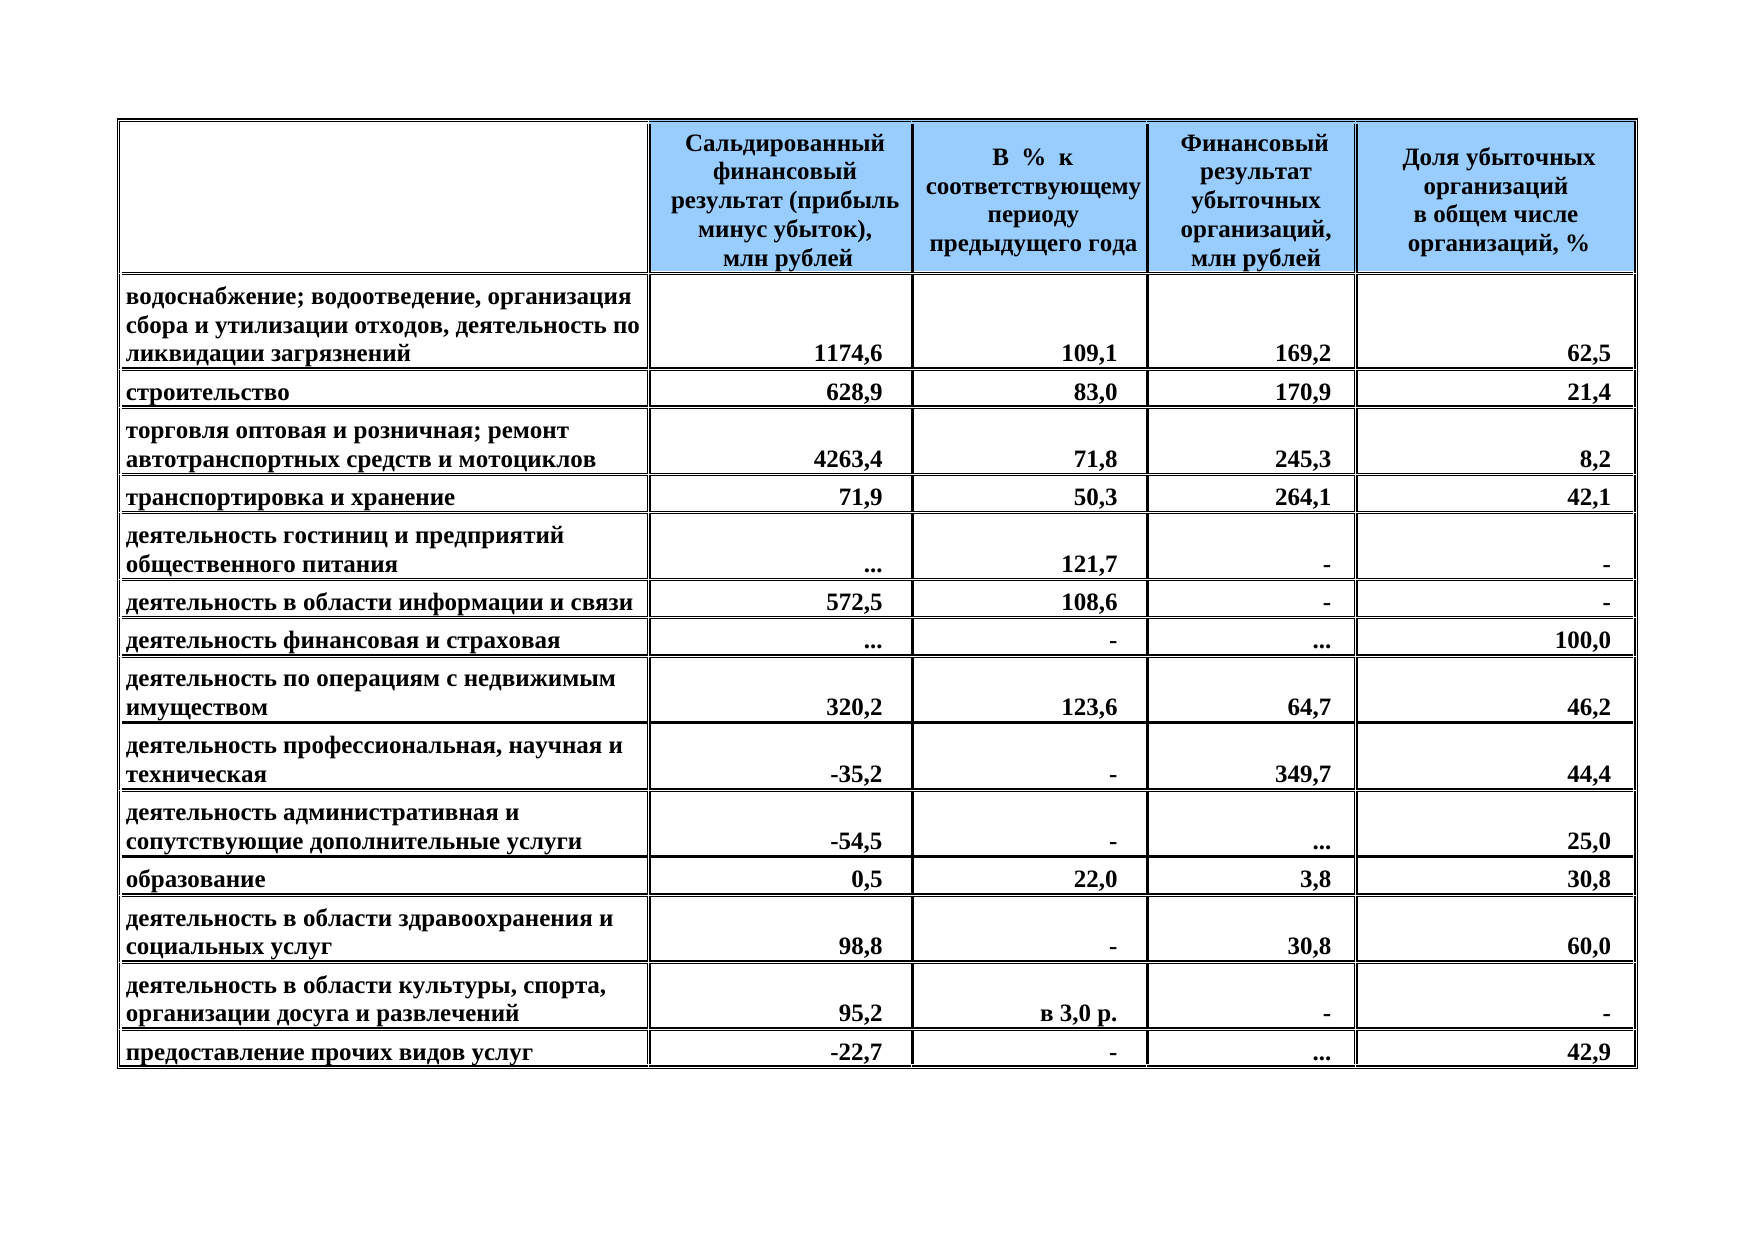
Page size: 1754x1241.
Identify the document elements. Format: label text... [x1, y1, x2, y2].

table_cell ... [1149, 619, 1354, 654]
table_cell - [1356, 578, 1636, 616]
table_cell деятельность в области информации и связи [118, 578, 649, 616]
table_cell 30,8 [1358, 855, 1634, 893]
table_header Сальдированный финансовый результат (прибыль минус убыток), млн рублей [649, 120, 912, 271]
table_cell предоставление прочих видов услуг [120, 1027, 649, 1065]
table_header В % к соответствующему периоду предыдущего года [912, 120, 1147, 271]
table_header Финансовый результат убыточных организаций, млн рублей [1147, 120, 1356, 271]
table_cell - [1358, 960, 1635, 1027]
table_cell 42,9 [1356, 1027, 1635, 1065]
table_cell - [914, 792, 1146, 855]
table_cell -22,7 [649, 1031, 912, 1065]
table_cell - [1149, 514, 1354, 578]
table_cell 3,8 [1149, 858, 1354, 893]
table_cell -54,5 [651, 792, 911, 855]
table_cell деятельность гостиниц и предприятий общественного питания [118, 511, 649, 578]
table_cell 0,5 [651, 858, 911, 893]
table_cell 264,1 [1149, 476, 1354, 511]
table_cell торговля оптовая и розничная; ремонт автотранспортных средств и мотоциклов [120, 405, 647, 472]
table_cell 64,7 [1149, 658, 1354, 721]
table_cell 108,6 [914, 581, 1146, 616]
table_cell ... [1149, 792, 1354, 855]
table_cell 71,8 [914, 409, 1146, 472]
table_header [120, 120, 649, 271]
table_cell деятельность административная и сопутствующие дополнительные услуги [120, 788, 647, 855]
table_cell деятельность в области культуры, спорта, организации досуга и развлечений [120, 960, 647, 1027]
table_cell ... [651, 514, 911, 578]
table_cell 169,2 [1149, 275, 1354, 367]
table_cell - [1356, 511, 1636, 578]
table_header Доля убыточных организаций в общем числе организаций, % [1356, 122, 1634, 271]
table_cell -35,2 [651, 724, 911, 788]
table_cell в 3,0 р. [914, 964, 1146, 1027]
table_cell деятельность в области здравоохранения и социальных услуг [120, 893, 647, 960]
table_cell - [1149, 581, 1354, 616]
table_cell 30,8 [1149, 897, 1354, 960]
table_cell - [1149, 964, 1354, 1027]
table_cell 170,9 [1149, 371, 1354, 405]
table_cell 100,0 [1356, 616, 1636, 654]
table_cell 46,2 [1358, 654, 1635, 721]
table_cell образование [120, 855, 647, 893]
table_cell деятельность финансовая и страховая [118, 616, 649, 654]
table_cell 8,2 [1358, 405, 1635, 472]
table_cell 123,6 [914, 658, 1146, 721]
table_cell ... [1147, 1027, 1356, 1065]
table_cell 109,1 [914, 275, 1146, 367]
table_cell 121,7 [914, 514, 1146, 578]
table_cell 42,1 [1358, 473, 1635, 511]
table_cell деятельность по операциям с недвижимым имуществом [120, 654, 647, 721]
table_cell 83,0 [914, 371, 1146, 405]
table_cell 25,0 [1358, 788, 1635, 855]
table_cell 62,5 [1358, 271, 1635, 367]
table_cell 1174,6 [651, 275, 911, 367]
table_cell строительство [120, 367, 647, 405]
table_cell транспортировка и хранение [120, 473, 647, 511]
table_cell 50,3 [914, 476, 1146, 511]
table_cell ... [651, 619, 911, 654]
table_cell - [914, 619, 1146, 654]
table_cell 4263,4 [651, 409, 911, 472]
table_cell - [914, 724, 1146, 788]
table_cell 95,2 [651, 964, 911, 1027]
table_cell 245,3 [1149, 409, 1354, 472]
table_cell 349,7 [1149, 724, 1354, 788]
table_cell 572,5 [651, 581, 911, 616]
table_cell 60,0 [1358, 893, 1635, 960]
table_cell деятельность профессиональная, научная и техническая [120, 721, 647, 788]
table_cell 22,0 [914, 858, 1146, 893]
table_cell 320,2 [651, 658, 911, 721]
table_cell 71,9 [651, 476, 911, 511]
table_cell 44,4 [1358, 721, 1634, 788]
table_cell 98,8 [651, 897, 911, 960]
table_cell 628,9 [651, 371, 911, 405]
table_cell - [912, 1031, 1147, 1065]
table_cell водоснабжение; водоотведение, организация сбора и утилизации отходов, деятельность по ликвидации загрязнений [120, 271, 647, 367]
table_cell 21,4 [1358, 367, 1635, 405]
table_cell - [914, 897, 1146, 960]
